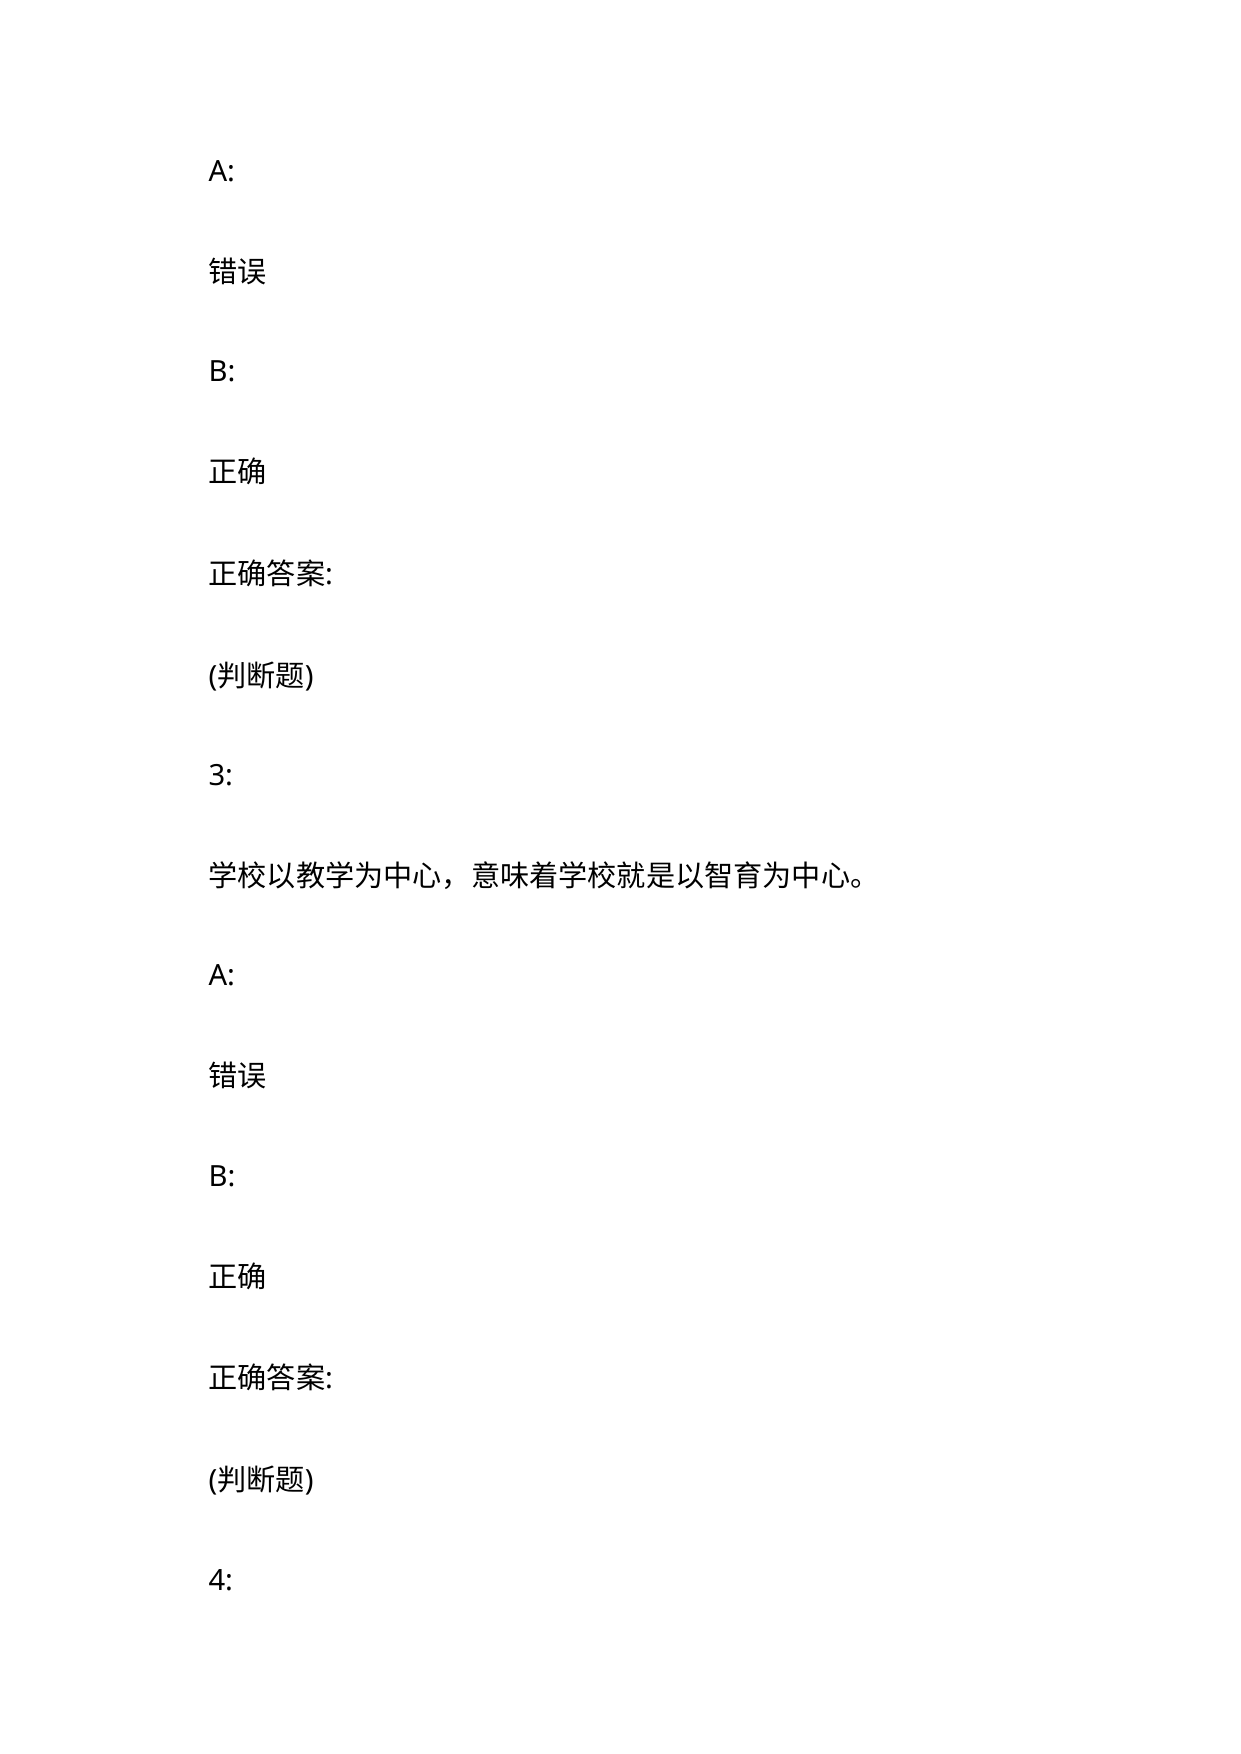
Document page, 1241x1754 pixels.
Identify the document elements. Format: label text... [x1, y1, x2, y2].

text B: [150, 1155, 1090, 1194]
text 正确 [150, 449, 1090, 491]
text 学校以教学为中心，意味着学校就是以智育为中心。 [150, 853, 1090, 895]
text (判断题) [150, 1457, 1090, 1499]
text (判断题) [150, 652, 1090, 695]
text 错误 [150, 248, 1090, 291]
text B: [150, 350, 1090, 390]
text 正确答案: [150, 550, 1090, 593]
text A: [150, 150, 1090, 190]
text 错误 [150, 1053, 1090, 1095]
text 3: [150, 754, 1090, 794]
text 4: [150, 1559, 1090, 1599]
text 正确 [150, 1253, 1090, 1296]
text A: [150, 954, 1090, 994]
text 正确答案: [150, 1355, 1090, 1397]
